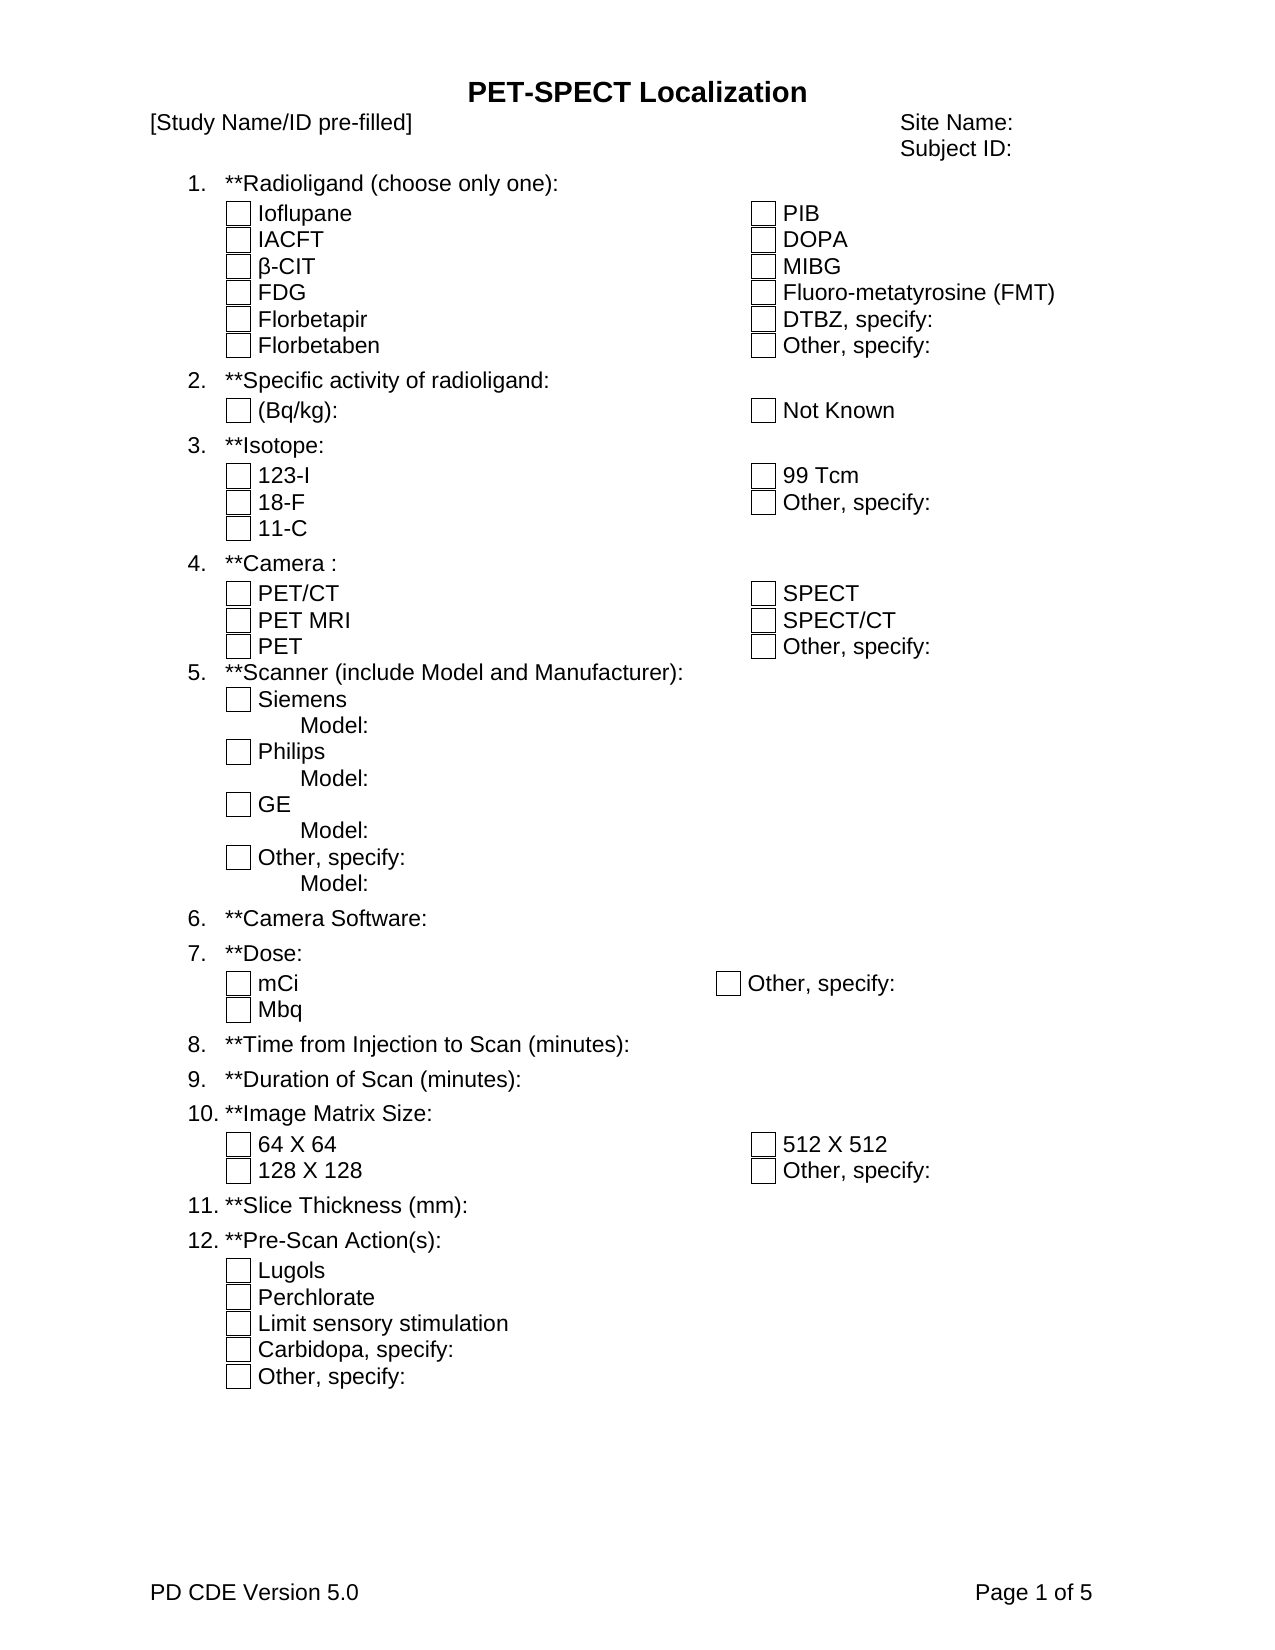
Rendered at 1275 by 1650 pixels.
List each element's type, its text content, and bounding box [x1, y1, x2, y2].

text Other, specify: [150, 844, 1125, 870]
list **Camera Software: [187, 905, 1125, 931]
list Other, specify: [750, 633, 1125, 659]
list Ioflupane [225, 200, 600, 226]
list **Image Matrix Size: [187, 1100, 1125, 1127]
list Lugols [225, 1257, 600, 1283]
list **Pre-Scan Action(s): [187, 1227, 1125, 1253]
list Not Known [750, 397, 1125, 423]
list DTBZ, specify: [776, 306, 1125, 332]
list DOPA [750, 226, 1125, 253]
list Fluoro-metatyrosine (FMT) [750, 279, 1125, 306]
list Mbq [225, 996, 635, 1023]
list PET [225, 633, 600, 659]
list 64 X 64 [225, 1131, 600, 1157]
list PIB [750, 200, 1125, 226]
list **Camera : [187, 550, 1125, 576]
list Florbetapir [251, 306, 600, 332]
list FDG [225, 279, 600, 306]
text Model: [262, 712, 1125, 738]
text GE [225, 791, 1125, 817]
list 18-F [225, 489, 600, 515]
list Perchlorate [225, 1283, 600, 1310]
text Siemens [150, 686, 1125, 712]
list 512 X 512 [750, 1131, 1125, 1157]
list **Specific activity of radioligand: [187, 367, 1125, 393]
list 11-C [225, 515, 600, 541]
list SPECT [750, 580, 1125, 607]
list mCi [225, 970, 635, 996]
list MIBG [750, 253, 1125, 279]
list PET MRI [225, 607, 600, 633]
list **Slice Thickness (mm): [187, 1192, 1125, 1218]
text Philips [150, 738, 1125, 765]
list Other, specify: [750, 489, 1125, 515]
list Other, specify: [750, 1157, 1125, 1184]
list Limit sensory stimulation [225, 1310, 600, 1336]
list Other, specify: [715, 970, 1125, 996]
list β-CIT [225, 253, 600, 279]
list Carbidopa, specify: [225, 1336, 600, 1363]
list Other, specify: [750, 332, 1125, 358]
list **Time from Injection to Scan (minutes): [187, 1031, 1125, 1057]
text Model: [225, 765, 1125, 791]
list **Radioligand (choose only one): [187, 169, 1125, 196]
list Other, specify: [225, 1363, 600, 1389]
list 99 Tcm [750, 462, 1125, 489]
list **Dose: [187, 939, 1125, 966]
list PET/CT [225, 580, 600, 607]
list IACFT [225, 226, 600, 253]
list Florbetaben [225, 332, 600, 358]
list (Bq/kg): [225, 397, 600, 423]
list **Isotope: [187, 432, 1125, 458]
list **Duration of Scan (minutes): [187, 1066, 1125, 1092]
list **Scanner (include Model and Manufacturer): [187, 659, 1125, 686]
list SPECT/CT [750, 607, 1125, 633]
list 123-I [225, 462, 600, 489]
text Model: [225, 817, 1125, 844]
text Model: [225, 870, 1125, 896]
list 128 X 128 [225, 1157, 600, 1184]
